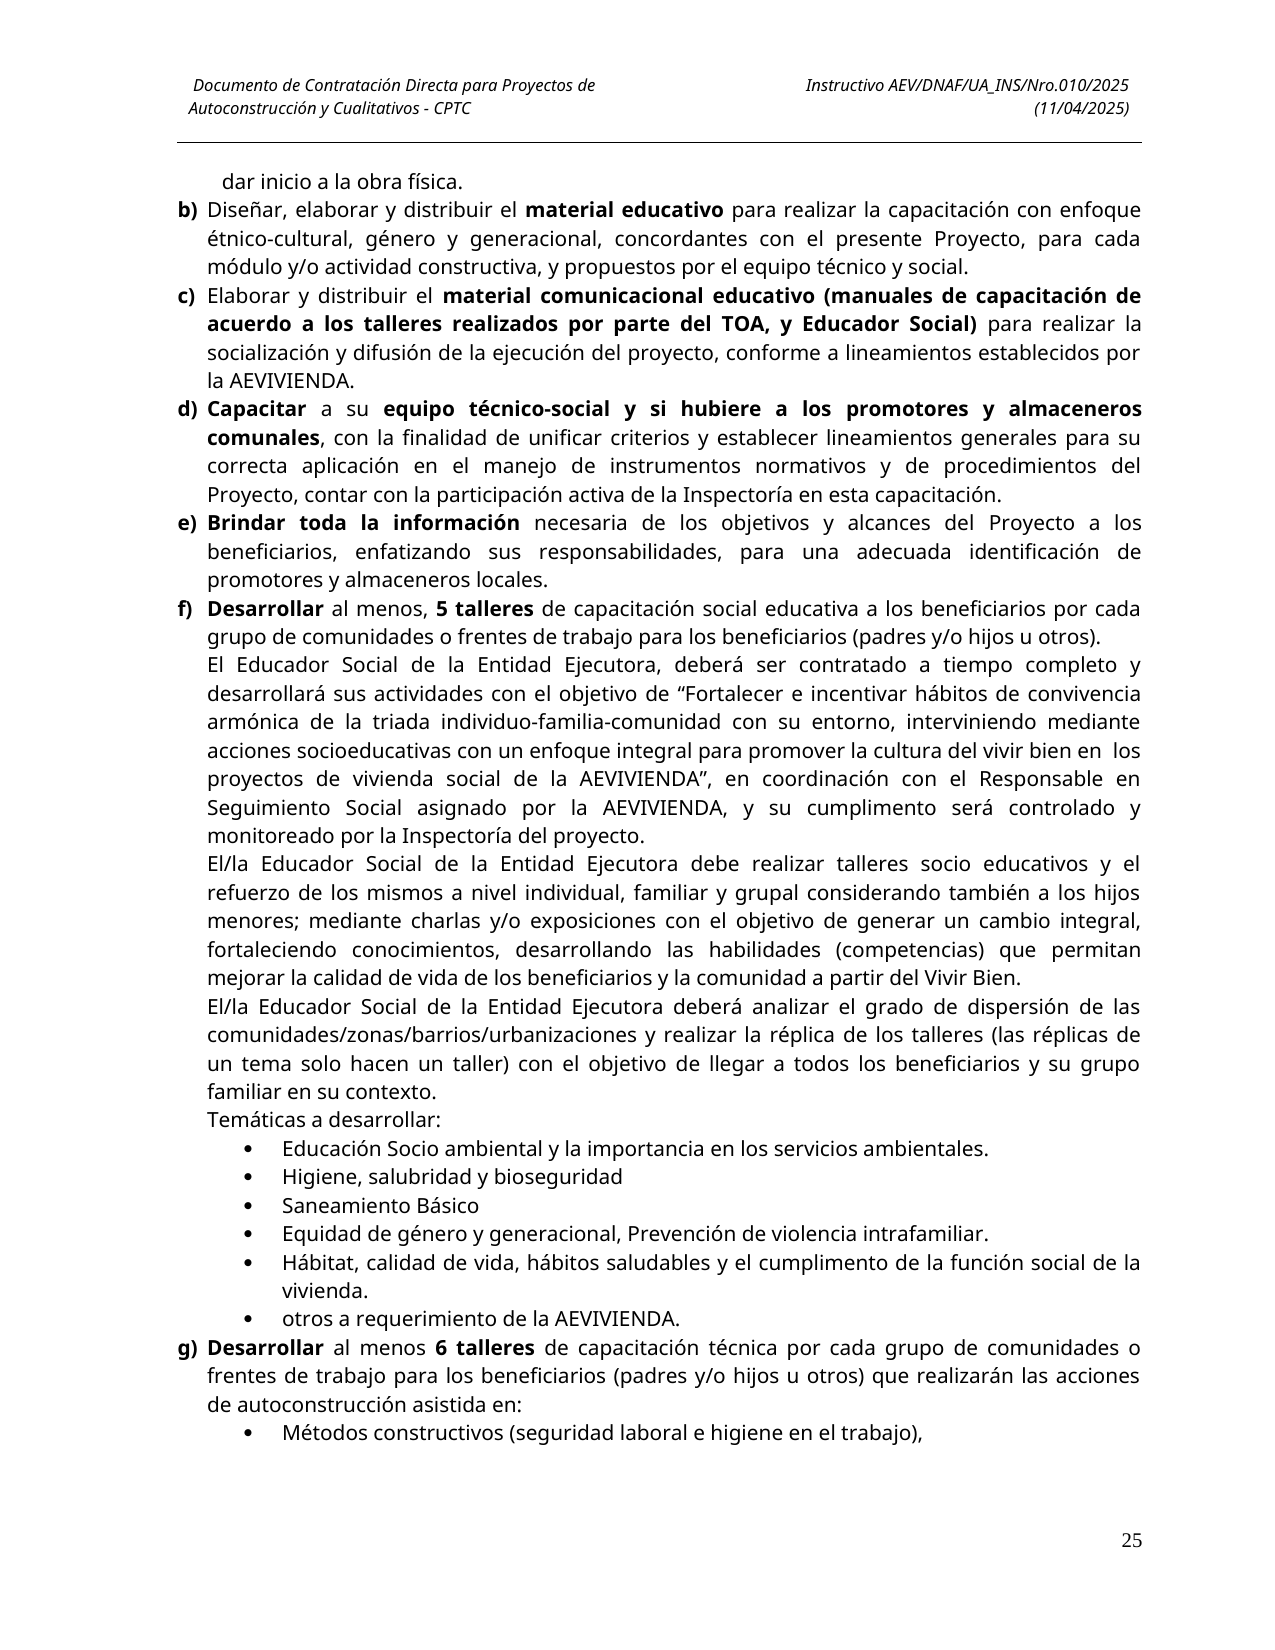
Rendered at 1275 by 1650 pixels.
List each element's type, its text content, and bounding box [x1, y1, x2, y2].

list Educación Socio ambiental y la importancia en los servicios ambientales. [244, 1134, 1142, 1162]
list Métodos constructivos (seguridad laboral e higiene en el trabajo), [244, 1418, 1142, 1447]
text El/la Educador Social de la Entidad Ejecutora debe realizar talleres socio educativos y el refuerzo de los mismos a nivel individual, familiar y grupal considerando también a los hijos menores; mediante charlas y/o exposiciones con el objetivo de generar un cambio integral, fortaleciendo conocimientos, desarrollando las habilidades (competencias) que permitan mejorar la calidad de vida de los beneficiarios y la comunidad a partir del Vivir Bien. [207, 849, 1142, 992]
text El Educador Social de la Entidad Ejecutora, deberá ser contratado a tiempo completo y desarrollará sus actividades con el objetivo de “Fortalecer e incentivar hábitos de convivencia armónica de la triada individuo-familia-comunidad con su entorno, interviniendo mediante acciones socioeducativas con un enfoque integral para promover la cultura del vivir bien en los proyectos de vivienda social de la AEVIVIENDA”, en coordinación con el Responsable en Seguimiento Social asignado por la AEVIVIENDA, y su cumplimento será controlado y monitoreado por la Inspectoría del proyecto. [207, 651, 1142, 849]
text Temáticas a desarrollar: [177, 1106, 1142, 1134]
list Higiene, salubridad y bioseguridad [244, 1162, 1142, 1191]
list Capacitar a su equipo técnico-social y si hubiere a los promotores y almaceneros comunales, con la finalidad de unificar criterios y establecer lineamientos generales para su correcta aplicación en el manejo de instrumentos normativos y de procedimientos del Proyecto, contar con la participación activa de la Inspectoría en esta capacitación. [177, 394, 1142, 508]
list Hábitat, calidad de vida, hábitos saludables y el cumplimento de la función social de la vivienda. [244, 1248, 1142, 1304]
list otros a requerimiento de la AEVIVIENDA. [244, 1304, 1142, 1333]
list Desarrollar al menos, 5 talleres de capacitación social educativa a los beneficiarios por cada grupo de comunidades o frentes de trabajo para los beneficiarios (padres y/o hijos u otros). [177, 594, 1142, 651]
list Equidad de género y generacional, Prevención de violencia intrafamiliar. [244, 1219, 1142, 1248]
list Brindar toda la información necesaria de los objetivos y alcances del Proyecto a los beneficiarios, enfatizando sus responsabilidades, para una adecuada identificación de promotores y almaceneros locales. [177, 508, 1142, 594]
list Desarrollar al menos 6 talleres de capacitación técnica por cada grupo de comunidades o frentes de trabajo para los beneficiarios (padres y/o hijos u otros) que realizarán las acciones de autoconstrucción asistida en: [177, 1333, 1142, 1418]
list Saneamiento Básico [244, 1191, 1142, 1219]
list Diseñar, elaborar y distribuir el material educativo para realizar la capacitación con enfoque étnico-cultural, género y generacional, concordantes con el presente Proyecto, para cada módulo y/o actividad constructiva, y propuestos por el equipo técnico y social. [177, 196, 1142, 281]
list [184, 167, 1142, 196]
list Elaborar y distribuir el material comunicacional educativo (manuales de capacitación de acuerdo a los talleres realizados por parte del TOA, y Educador Social) para realizar la socialización y difusión de la ejecución del proyecto, conforme a lineamientos establecidos por la AEVIVIENDA. [177, 281, 1142, 394]
text El/la Educador Social de la Entidad Ejecutora deberá analizar el grado de dispersión de las comunidades/zonas/barrios/urbanizaciones y realizar la réplica de los talleres (las réplicas de un tema solo hacen un taller) con el objetivo de llegar a todos los beneficiarios y su grupo familiar en su contexto. [207, 992, 1142, 1106]
